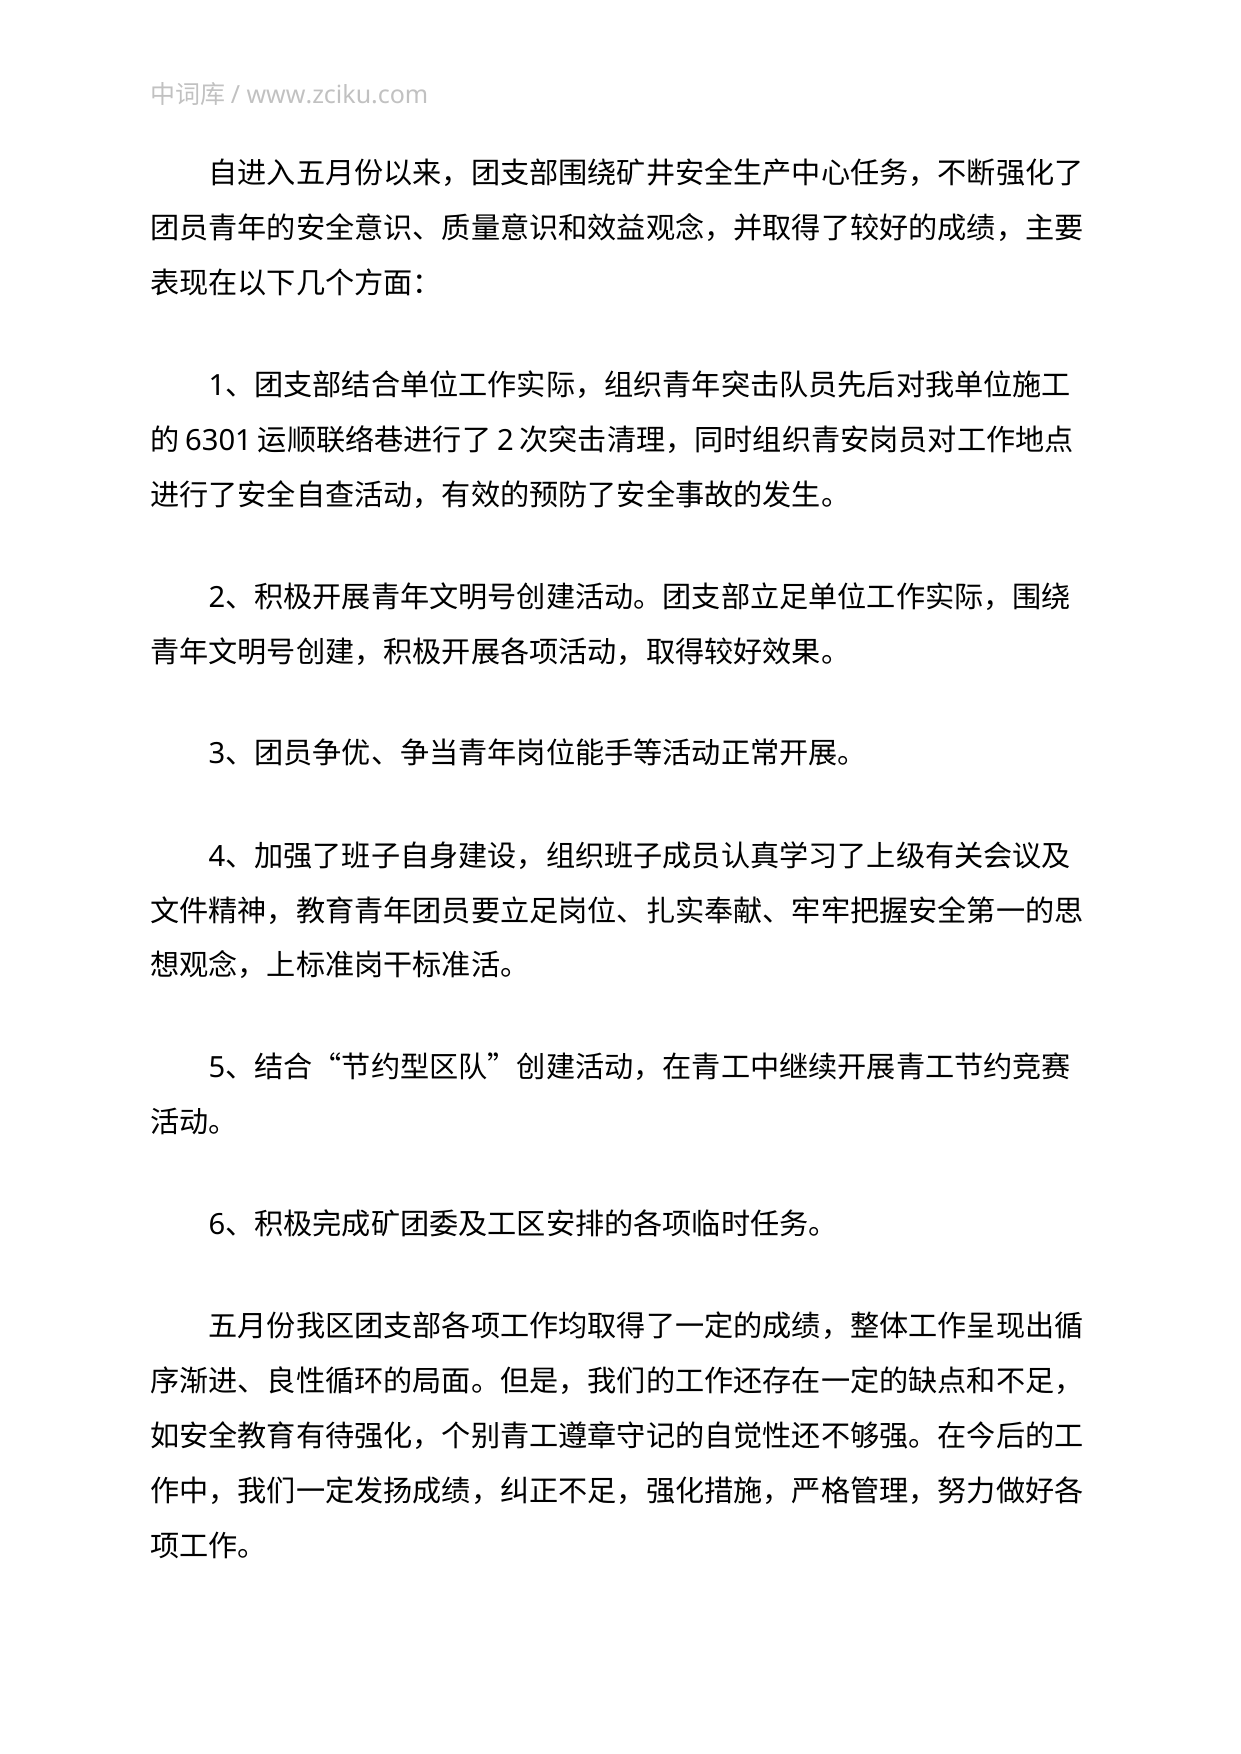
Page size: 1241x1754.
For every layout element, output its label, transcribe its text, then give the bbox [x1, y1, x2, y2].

text 自进入五月份以来，团支部围绕矿井安全生产中心任务，不断强化了团员青年的安全意识、质量意识和效益观念，并取得了较好的成绩，主要表现在以下几个方面： [150, 150, 1090, 302]
text 4、加强了班子自身建设，组织班子成员认真学习了上级有关会议及文件精神，教育青年团员要立足岗位、扎实奉献、牢牢把握安全第一的思想观念，上标准岗干标准活。 [150, 832, 1090, 984]
text 1、团支部结合单位工作实际，组织青年突击队员先后对我单位施工的6301运顺联络巷进行了2次突击清理，同时组织青安岗员对工作地点进行了安全自查活动，有效的预防了安全事故的发生。 [150, 362, 1090, 514]
text 3、团员争优、争当青年岗位能手等活动正常开展。 [150, 730, 1090, 772]
text 2、积极开展青年文明号创建活动。团支部立足单位工作实际，围绕青年文明号创建，积极开展各项活动，取得较好效果。 [150, 573, 1090, 671]
text 5、结合“节约型区队”创建活动，在青工中继续开展青工节约竞赛活动。 [150, 1044, 1090, 1141]
text 6、积极完成矿团委及工区安排的各项临时任务。 [150, 1201, 1090, 1243]
text 五月份我区团支部各项工作均取得了一定的成绩，整体工作呈现出循序渐进、良性循环的局面。但是，我们的工作还存在一定的缺点和不足，如安全教育有待强化，个别青工遵章守记的自觉性还不够强。在今后的工作中，我们一定发扬成绩，纠正不足，强化措施，严格管理，努力做好各项工作。 [150, 1302, 1090, 1564]
